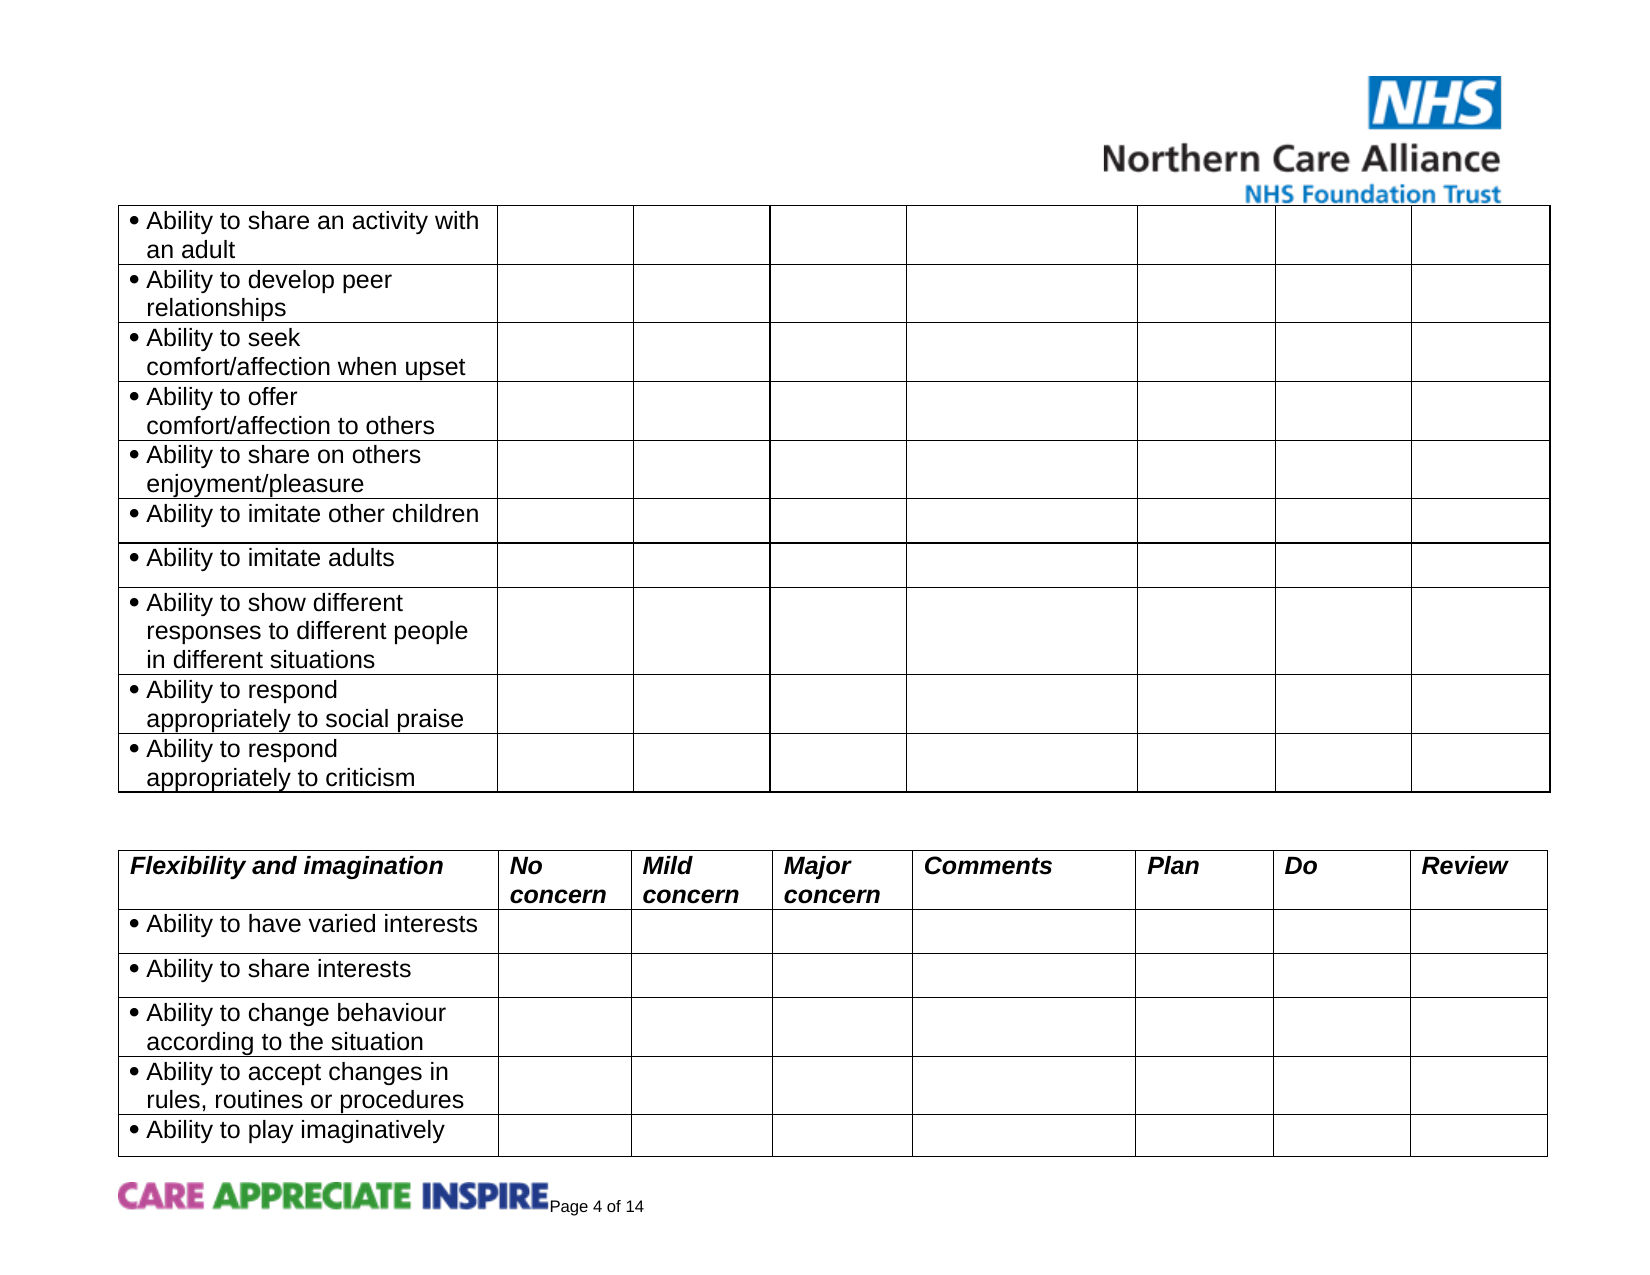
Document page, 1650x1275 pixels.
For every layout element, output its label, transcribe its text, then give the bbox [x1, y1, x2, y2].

table_cell [634, 675, 769, 733]
table_cell [771, 544, 906, 587]
table_cell [773, 910, 912, 953]
table_cell [499, 998, 631, 1056]
table_cell [1138, 206, 1275, 263]
table_cell [1276, 265, 1411, 322]
table_cell [498, 499, 633, 542]
table_cell [773, 1057, 912, 1114]
table_cell [1138, 441, 1275, 498]
picture [1103, 76, 1503, 205]
table_cell [907, 382, 1137, 439]
table_cell Ability to share on others enjoyment/pleasure [119, 441, 497, 498]
table_cell [1274, 910, 1410, 953]
table_cell [498, 206, 633, 263]
table_cell [773, 954, 912, 997]
table_cell [771, 675, 906, 733]
picture [118, 1182, 550, 1213]
table_cell [1412, 265, 1549, 322]
table_cell [1412, 588, 1549, 674]
table_cell [1274, 1057, 1410, 1114]
table_cell [1136, 998, 1273, 1056]
table_cell [499, 910, 631, 953]
table_cell [1411, 1057, 1547, 1114]
table_cell [913, 998, 1135, 1056]
table_cell [1138, 734, 1275, 791]
table_cell [634, 265, 769, 322]
table_cell [1274, 954, 1410, 997]
table_cell Ability to show different responses to different people in different situations [119, 588, 497, 674]
table_cell [634, 206, 769, 263]
table_cell [1276, 675, 1411, 733]
table_cell [771, 499, 906, 542]
table_cell Ability to offer comfort/affection to others [119, 382, 497, 439]
table_cell [634, 734, 769, 791]
table_cell [634, 323, 769, 381]
table_cell [1274, 1115, 1410, 1156]
table_cell [498, 544, 633, 587]
table_cell Ability to respond appropriately to criticism [119, 734, 497, 791]
table_cell [634, 544, 769, 587]
table_header Review [1411, 851, 1547, 908]
table_cell [773, 998, 912, 1056]
table_cell [1412, 499, 1549, 542]
table_cell [498, 675, 633, 733]
table_cell Ability to imitate adults [119, 544, 497, 587]
table_header Plan [1136, 851, 1273, 908]
table_cell [907, 206, 1137, 263]
table_cell Ability to share interests [119, 954, 498, 997]
table_cell [1274, 998, 1410, 1056]
table_cell [498, 441, 633, 498]
table_cell [1276, 734, 1411, 791]
table_cell [913, 1057, 1135, 1114]
table_cell [907, 265, 1137, 322]
table_header Flexibility and imagination [119, 851, 498, 908]
table_cell [634, 588, 769, 674]
table_cell [634, 499, 769, 542]
table_cell Ability to imitate other children [119, 499, 497, 542]
table_cell Ability to have varied interests [119, 910, 498, 953]
table_cell [1136, 910, 1273, 953]
table_cell [1136, 1115, 1273, 1156]
table_cell [634, 382, 769, 439]
table_cell [1412, 206, 1549, 263]
table_cell [1138, 544, 1275, 587]
table_cell Ability to seek comfort/affection when upset [119, 323, 497, 381]
table_cell [771, 382, 906, 439]
table_cell [634, 441, 769, 498]
table_cell [907, 544, 1137, 587]
table_header Comments [913, 851, 1135, 908]
table_cell [1411, 910, 1547, 953]
table_cell [771, 734, 906, 791]
table_cell [1411, 1115, 1547, 1156]
table_cell [1138, 265, 1275, 322]
table_cell [498, 265, 633, 322]
table_cell Ability to accept changes in rules, routines or procedures [119, 1057, 498, 1114]
table_cell [1276, 499, 1411, 542]
table_cell [907, 441, 1137, 498]
table_cell Ability to develop peer relationships [119, 265, 497, 322]
table_cell [1138, 588, 1275, 674]
table_header Major concern [773, 851, 912, 908]
table_cell [498, 734, 633, 791]
table_header No concern [499, 851, 631, 908]
table_cell [1136, 954, 1273, 997]
table_cell [1138, 382, 1275, 439]
table_cell [1276, 588, 1411, 674]
table_cell [1276, 206, 1411, 263]
table_cell [632, 1057, 772, 1114]
table_cell Ability to respond appropriately to social praise [119, 675, 497, 733]
table_cell [771, 588, 906, 674]
table_cell [1412, 323, 1549, 381]
table_cell [632, 998, 772, 1056]
table_cell [1276, 382, 1411, 439]
table_cell [1411, 954, 1547, 997]
table_cell [907, 323, 1137, 381]
table_cell [498, 382, 633, 439]
table_cell [907, 588, 1137, 674]
table_cell [1412, 441, 1549, 498]
table_cell Ability to play imaginatively when alone [119, 1115, 498, 1156]
table_cell [907, 675, 1137, 733]
table_cell [907, 734, 1137, 791]
table_cell [1412, 382, 1549, 439]
table_cell [1276, 544, 1411, 587]
table_cell [913, 1115, 1135, 1156]
table_cell [913, 954, 1135, 997]
table_cell [498, 323, 633, 381]
table_cell [1138, 675, 1275, 733]
table_cell [771, 441, 906, 498]
table_cell [1276, 441, 1411, 498]
table_cell [1138, 499, 1275, 542]
table_cell [907, 499, 1137, 542]
table_cell [1138, 323, 1275, 381]
table_cell [773, 1115, 912, 1156]
table_cell Ability to share an activity with an adult [119, 206, 497, 263]
table_header Mild concern [632, 851, 772, 908]
table_cell [499, 1115, 631, 1156]
table_cell [1412, 544, 1549, 587]
table_cell [499, 954, 631, 997]
table_cell [771, 206, 906, 263]
table_cell [913, 910, 1135, 953]
table_cell [1412, 675, 1549, 733]
table_cell [632, 954, 772, 997]
table_cell [771, 323, 906, 381]
table_cell Ability to change behaviour according to the situation [119, 998, 498, 1056]
table_cell [771, 265, 906, 322]
table_cell [1412, 734, 1549, 791]
table_cell [498, 588, 633, 674]
table_header Do [1274, 851, 1410, 908]
table_cell [499, 1057, 631, 1114]
table_cell [1411, 998, 1547, 1056]
table_cell [632, 910, 772, 953]
table_cell [632, 1115, 772, 1156]
table_cell [1136, 1057, 1273, 1114]
table_cell [1276, 323, 1411, 381]
